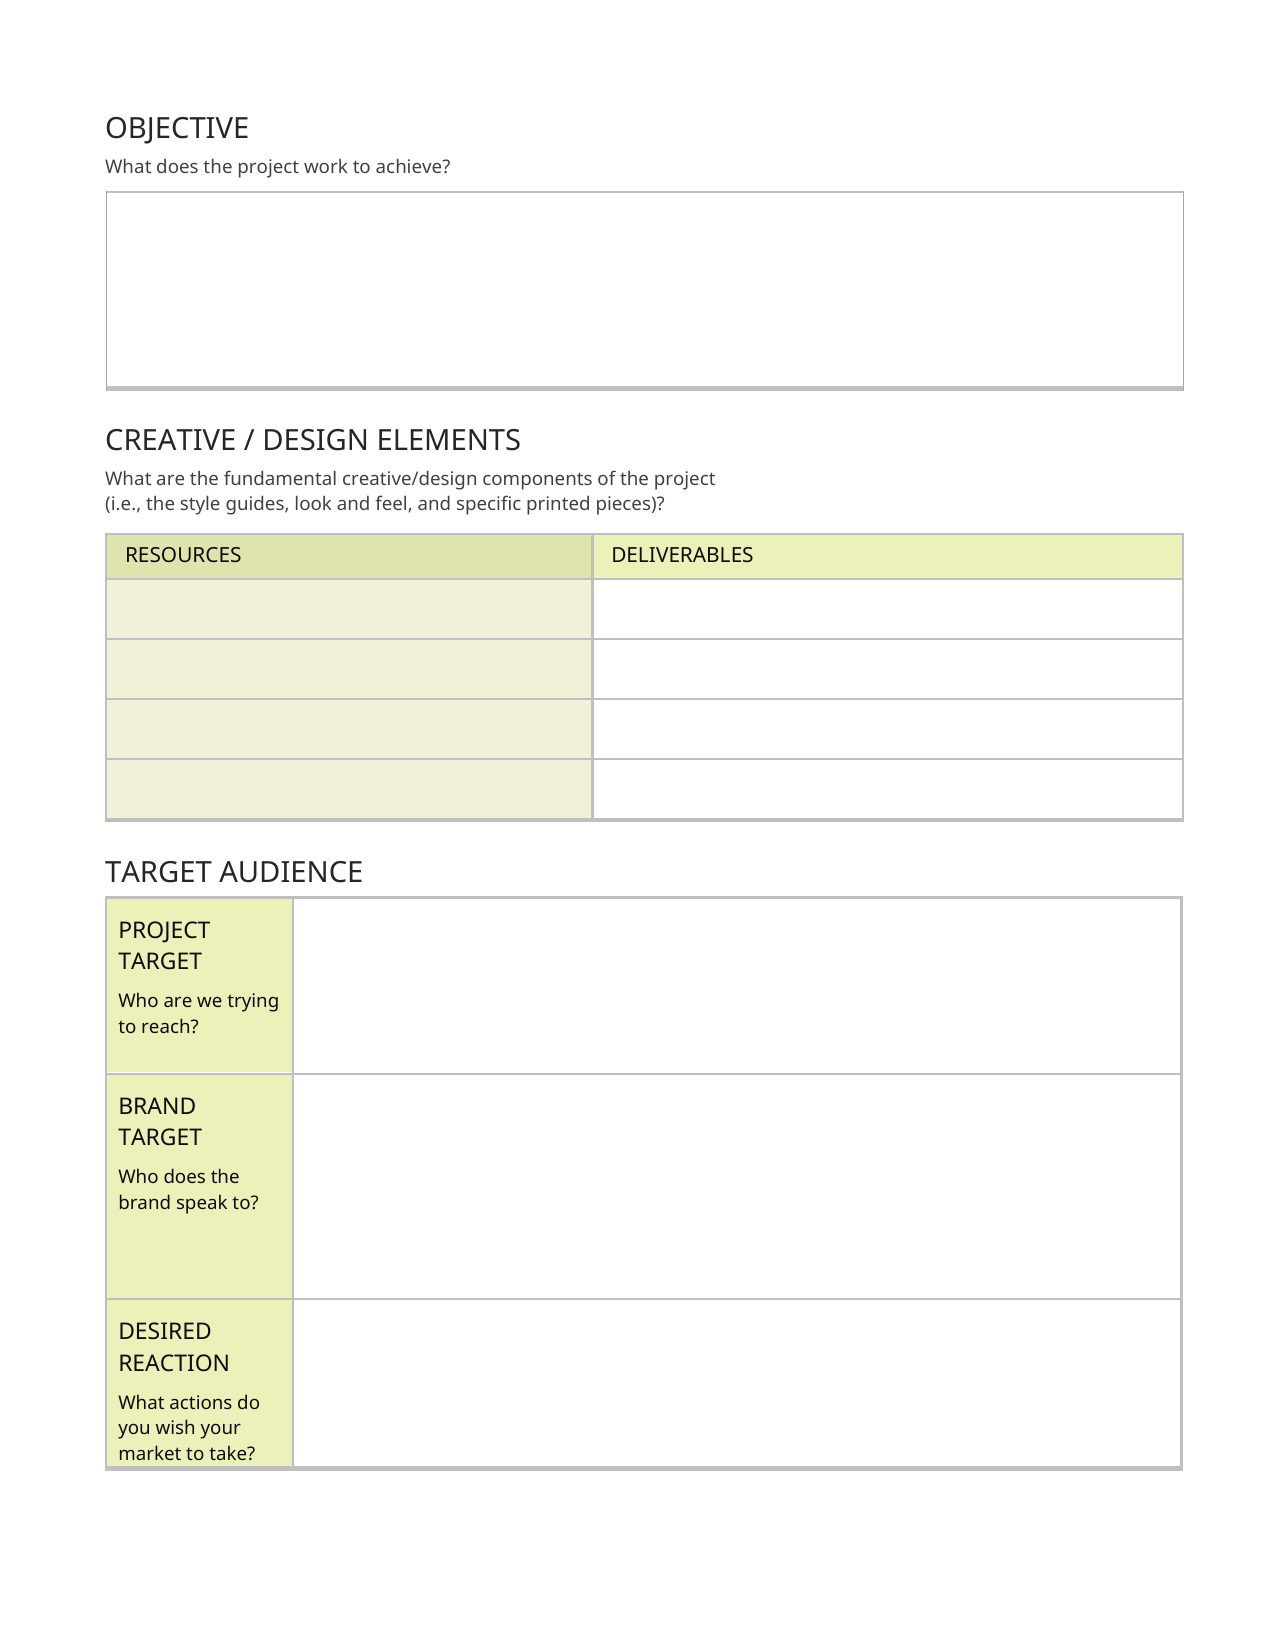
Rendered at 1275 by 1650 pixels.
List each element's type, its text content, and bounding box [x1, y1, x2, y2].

text TARGET AUDIENCE [105, 851, 1185, 891]
table_cell [107, 580, 591, 638]
table_cell [294, 1300, 1180, 1466]
text What are the fundamental creative/design components of the project (i.e., the style guides, look and feel, and specific printed pieces)? [105, 465, 1185, 516]
table_cell DESIRED REACTION What actions do you wish your market to take? [107, 1300, 292, 1466]
table_cell [594, 580, 1182, 638]
table_header RESOURCES [107, 535, 591, 578]
text CREATIVE / DESIGN ELEMENTS [105, 419, 1185, 459]
text OBJECTIVE [105, 107, 1185, 147]
table_header [107, 193, 1183, 386]
text What does the project work to achieve? [105, 153, 1185, 178]
table_header [294, 899, 1180, 1072]
table_header DELIVERABLES [594, 535, 1182, 578]
table_cell [294, 1075, 1180, 1298]
table_cell [107, 640, 591, 698]
table_cell [594, 700, 1182, 758]
table_cell [107, 700, 591, 758]
table_cell [107, 760, 591, 818]
table_cell [594, 640, 1182, 698]
table_cell BRAND TARGET Who does the brand speak to? [107, 1075, 292, 1298]
table_cell [594, 760, 1182, 818]
table_header PROJECT TARGET Who are we trying to reach? [107, 899, 292, 1072]
